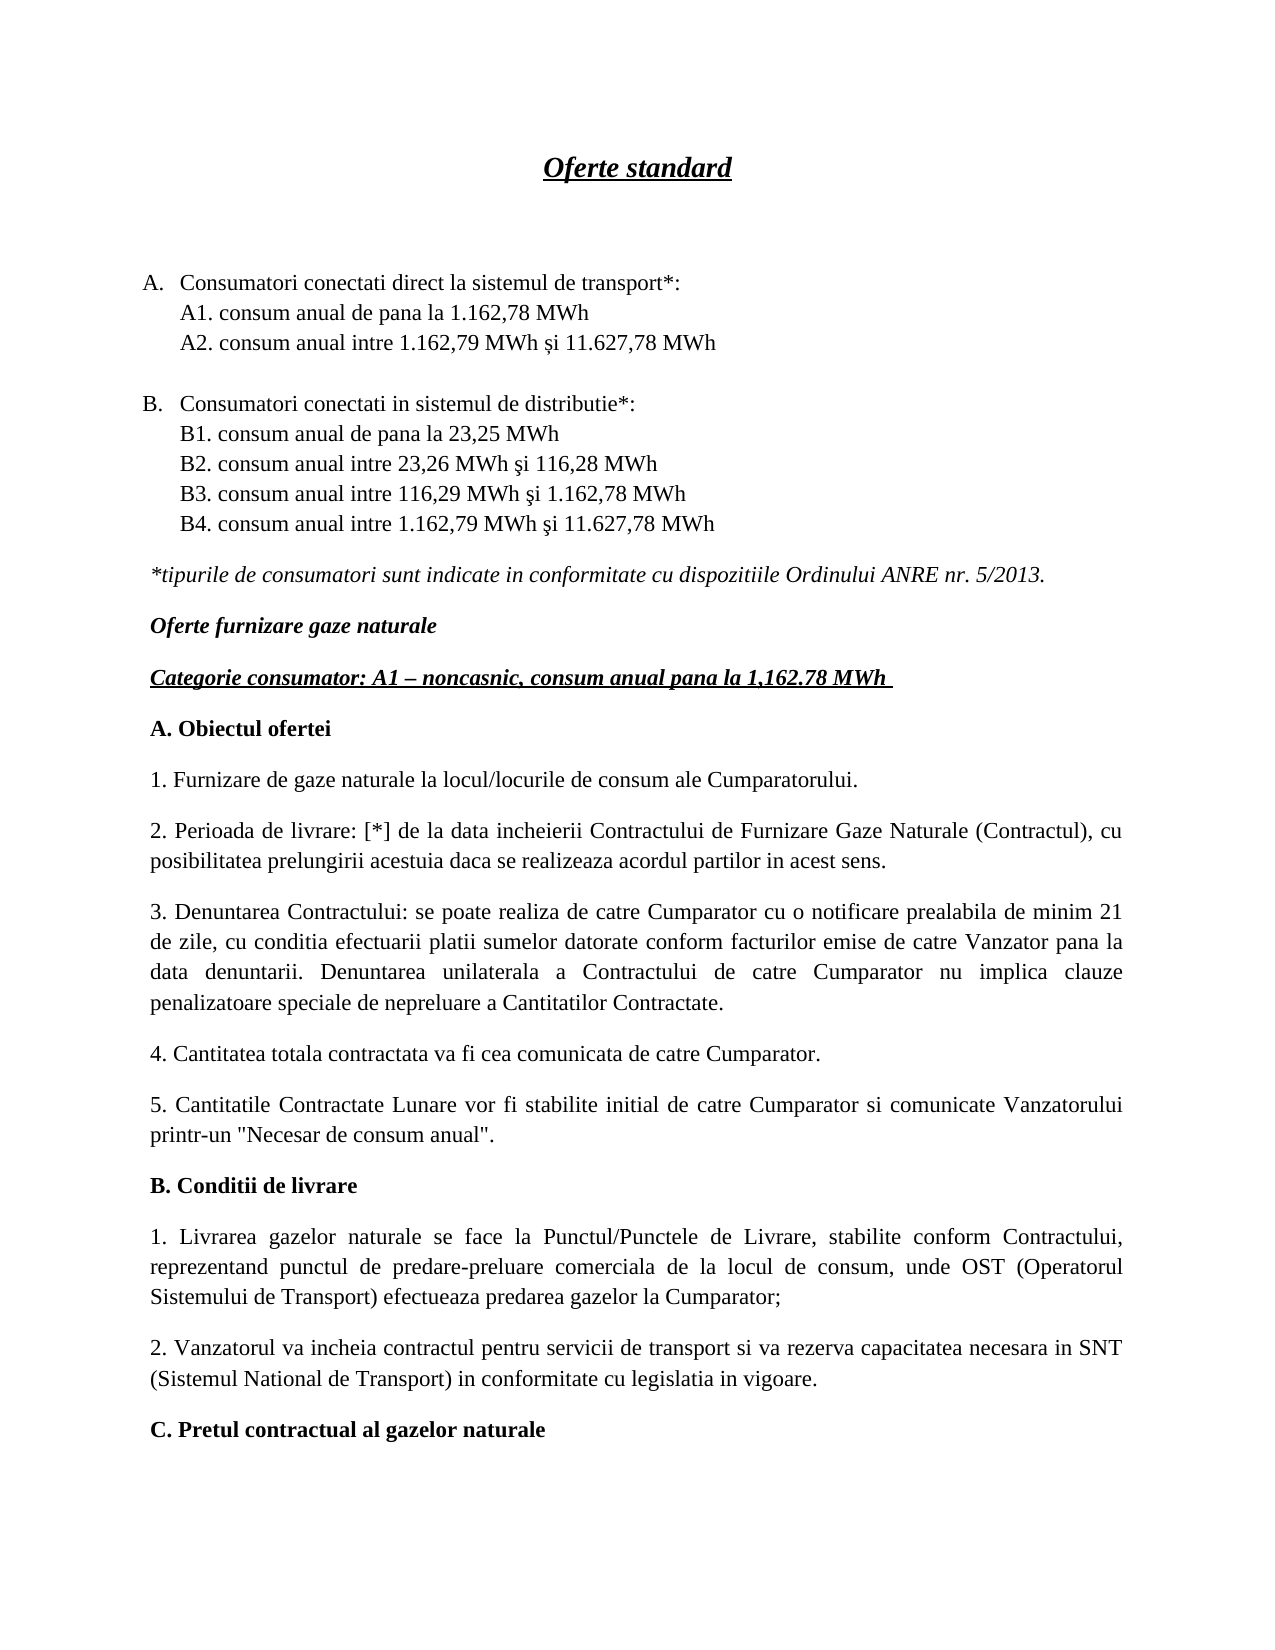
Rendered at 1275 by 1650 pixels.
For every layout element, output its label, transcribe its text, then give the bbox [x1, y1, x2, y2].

list B1. consum anual de pana la 23,25 MWh [179, 420, 1125, 446]
list Consumatori conectati in sistemul de distributie*: [142, 389, 1125, 416]
text Oferte standard [150, 150, 1125, 183]
text 2. Vanzatorul va incheia contractul pentru servicii de transport si va rezerva capacitatea necesara in SNT (Sistemul National de Transport) in conformitate cu legislatia in vigoare. [150, 1334, 1125, 1391]
text 1. Livrarea gazelor naturale se face la Punctul/Punctele de Livrare, stabilite conform Contractului, reprezentand punctul de predare-preluare comerciala de la locul de consum, unde OST (Operatorul Sistemului de Transport) efectueaza predarea gazelor la Cumparator; [150, 1223, 1125, 1310]
list A2. consum anual intre 1.162,79 MWh și 11.627,78 MWh [179, 329, 1125, 356]
text 5. Cantitatile Contractate Lunare vor fi stabilite initial de catre Cumparator si comunicate Vanzatorului printr-un "Necesar de consum anual". [150, 1091, 1125, 1147]
text *tipurile de consumatori sunt indicate in conformitate cu dispozitiile Ordinului ANRE nr. 5/2013. [150, 561, 1125, 588]
text 1. Furnizare de gaze naturale la locul/locurile de consum ale Cumparatorului. [150, 766, 1125, 792]
text 2. Perioada de livrare: [*] de la data incheierii Contractului de Furnizare Gaze Naturale (Contractul), cu posibilitatea prelungirii acestuia daca se realizeaza acordul partilor in acest sens. [150, 817, 1125, 873]
list Consumatori conectati direct la sistemul de transport*: [142, 269, 1125, 295]
text 4. Cantitatea totala contractata va fi cea comunicata de catre Cumparator. [150, 1039, 1125, 1066]
list B3. consum anual intre 116,29 MWh şi 1.162,78 MWh [179, 480, 1125, 507]
text 3. Denuntarea Contractului: se poate realiza de catre Cumparator cu o notificare prealabila de minim 21 de zile, cu conditia efectuarii platii sumelor datorate conform facturilor emise de catre Vanzator pana la data denuntarii. Denuntarea unilaterala a Contractului de catre Cumparator nu implica clauze penalizatoare speciale de nepreluare a Cantitatilor Contractate. [150, 898, 1125, 1015]
text A. Obiectul ofertei [150, 714, 1125, 741]
text B. Conditii de livrare [150, 1172, 1125, 1198]
list A1. consum anual de pana la 1.162,78 MWh [179, 299, 1125, 325]
list B2. consum anual intre 23,26 MWh şi 116,28 MWh [179, 450, 1125, 476]
text Oferte furnizare gaze naturale [150, 612, 1125, 639]
text C. Pretul contractual al gazelor naturale [150, 1416, 1125, 1442]
list B4. consum anual intre 1.162,79 MWh şi 11.627,78 MWh [179, 510, 1125, 537]
text Categorie consumator: A1 – noncasnic, consum anual pana la 1,162.78 MWh [150, 663, 1125, 690]
